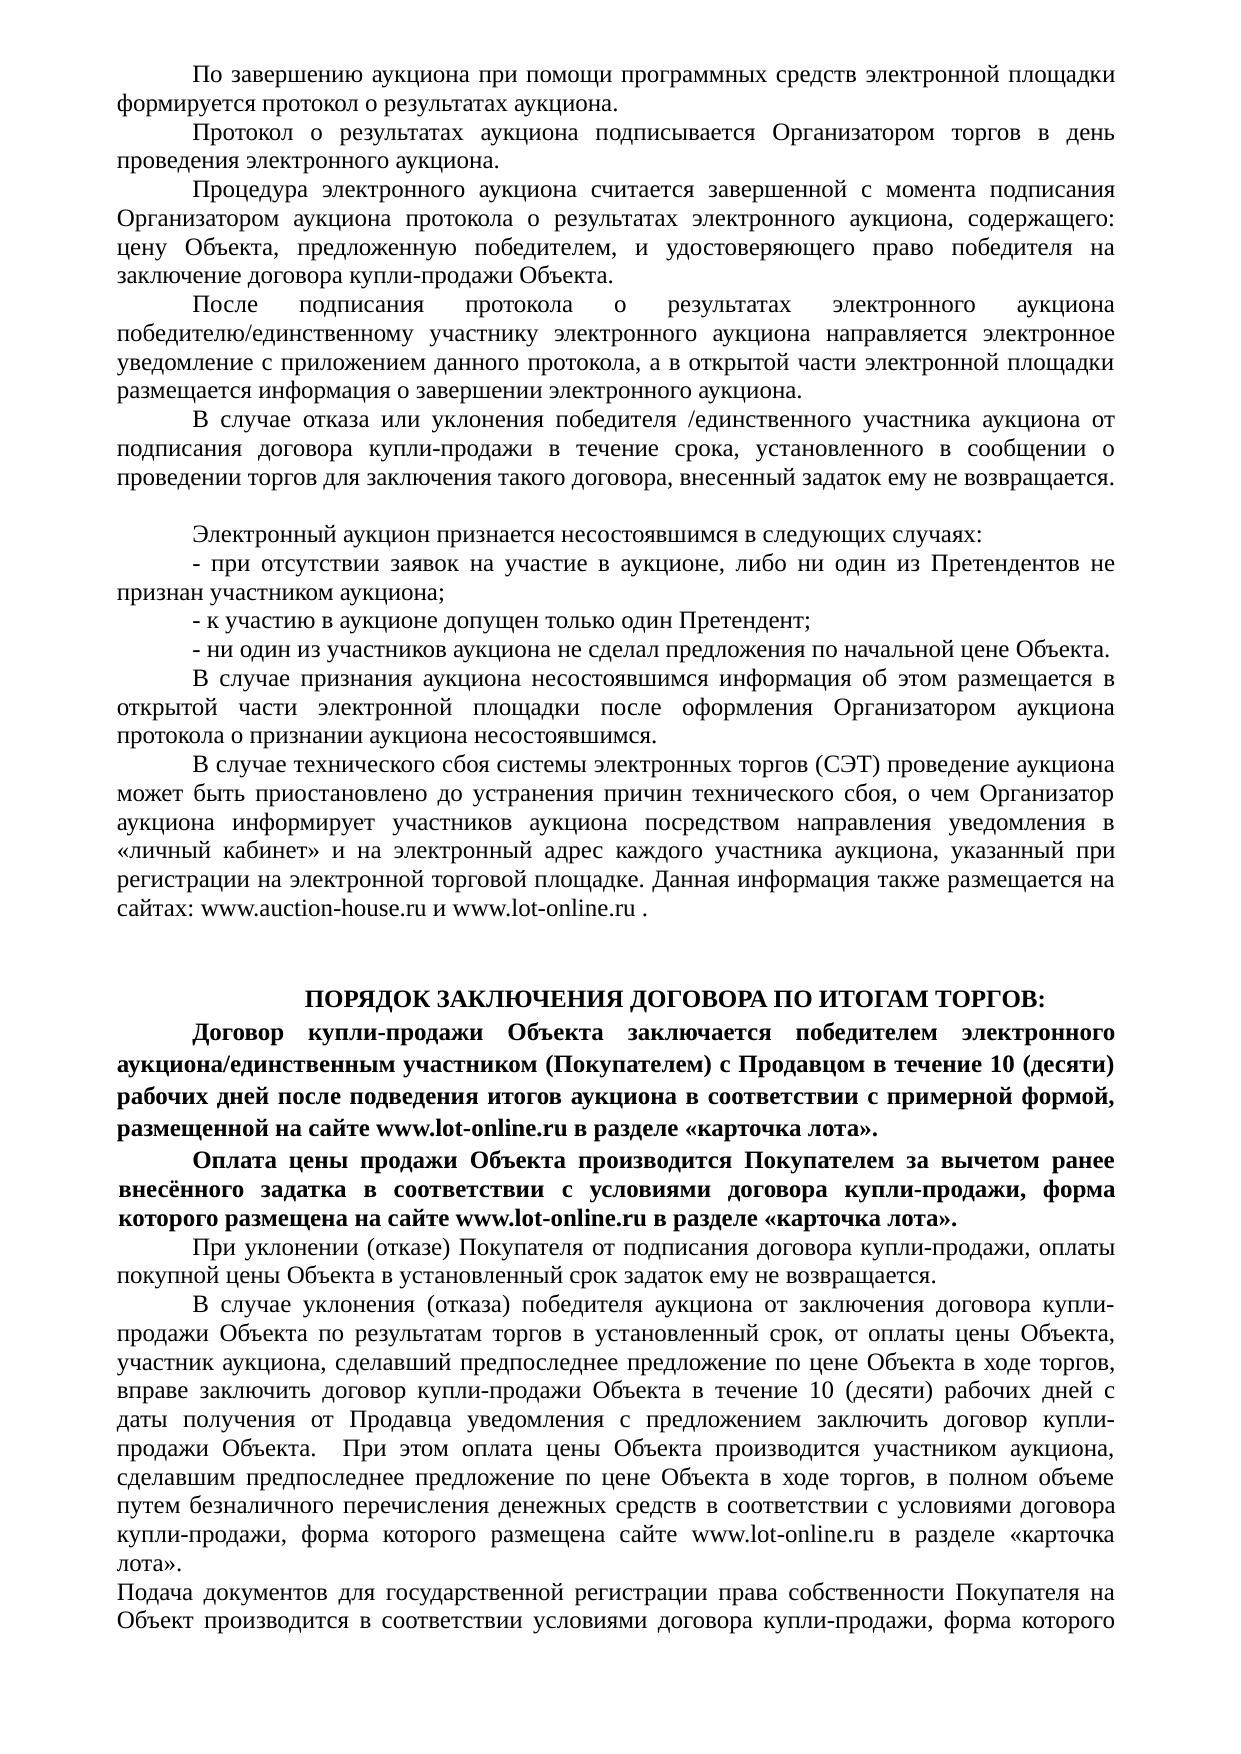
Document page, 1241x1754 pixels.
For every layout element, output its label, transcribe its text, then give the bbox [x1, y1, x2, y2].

text После подписания протокола о результатах электронного аукциона победителю/единственному участнику электронного аукциона направляется электронное уведомление с приложением данного протокола, а в открытой части электронной площадки размещается информация о завершении электронного аукциона. [117, 289, 1116, 404]
text Электронный аукцион признается несостоявшимся в следующих случаях: [117, 519, 1116, 548]
text Договор купли-продажи Объекта заключается победителем электронного аукциона/единственным участником (Покупателем) с Продавцом в течение 10 (десяти) рабочих дней после подведения итогов аукциона в соответствии с примерной формой, размещенной на сайте www.lot-online.ru в разделе «карточка лота». [117, 1017, 1116, 1142]
text Процедура электронного аукциона считается завершенной с момента подписания Организатором аукциона протокола о результатах электронного аукциона, содержащего: цену Объекта, предложенную победителем, и удостоверяющего право победителя на заключение договора купли-продажи Объекта. [117, 174, 1116, 289]
text При уклонении (отказе) Покупателя от подписания договора купли-продажи, оплаты покупной цены Объекта в установленный срок задаток ему не возвращается. [117, 1232, 1116, 1289]
text По завершению аукциона при помощи программных средств электронной площадки формируется протокол о результатах аукциона. [117, 59, 1116, 117]
text В случае уклонения (отказа) победителя аукциона от заключения договора купли-продажи Объекта по результатам торгов в установленный срок, от оплаты цены Объекта, участник аукциона, сделавший предпоследнее предложение по цене Объекта в ходе торгов, вправе заключить договор купли-продажи Объекта в течение 10 (десяти) рабочих дней с даты получения от Продавца уведомления с предложением заключить договор купли-продажи Объекта. При этом оплата цены Объекта производится участником аукциона, сделавшим предпоследнее предложение по цене Объекта в ходе торгов, в полном объеме путем безналичного перечисления денежных средств в соответствии с условиями договора купли-продажи, форма которого размещена сайте www.lot-online.ru в разделе «карточка лота». [117, 1289, 1116, 1577]
text - при отсутствии заявок на участие в аукционе, либо ни один из Претендентов не признан участником аукциона; [117, 548, 1116, 605]
text Протокол о результатах аукциона подписывается Организатором торгов в день проведения электронного аукциона. [117, 117, 1116, 174]
text В случае отказа или уклонения победителя /единственного участника аукциона от подписания договора купли-продажи в течение срока, установленного в сообщении о проведении торгов для заключения такого договора, внесенный задаток ему не возвращается. [117, 404, 1116, 490]
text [117, 1577, 1116, 1634]
text - к участию в аукционе допущен только один Претендент; [117, 605, 1116, 634]
text В случае технического сбоя системы электронных торгов (СЭТ) проведение аукциона может быть приостановлено до устранения причин технического сбоя, о чем Организатор аукциона информирует участников аукциона посредством направления уведомления в «личный кабинет» и на электронный адрес каждого участника аукциона, указанный при регистрации на электронной торговой площадке. Данная информация также размещается на сайтах: www.auction-house.ru и www.lot-online.ru . [117, 749, 1116, 922]
text В случае признания аукциона несостоявшимся информация об этом размещается в открытой части электронной площадки после оформления Организатором аукциона протокола о признании аукциона несостоявшимся. [117, 663, 1116, 749]
text Оплата цены продажи Объекта производится Покупателем за вычетом ранее внесённого задатка в соответствии с условиями договора купли-продажи, форма которого размещена на сайте www.lot-online.ru в разделе «карточка лота». [118, 1146, 1116, 1232]
text - ни один из участников аукциона не сделал предложения по начальной цене Объекта. [117, 634, 1116, 663]
text ПОРЯДОК ЗАКЛЮЧЕНИЯ ДОГОВОРА ПО ИТОГАМ ТОРГОВ: [304, 984, 1116, 1013]
